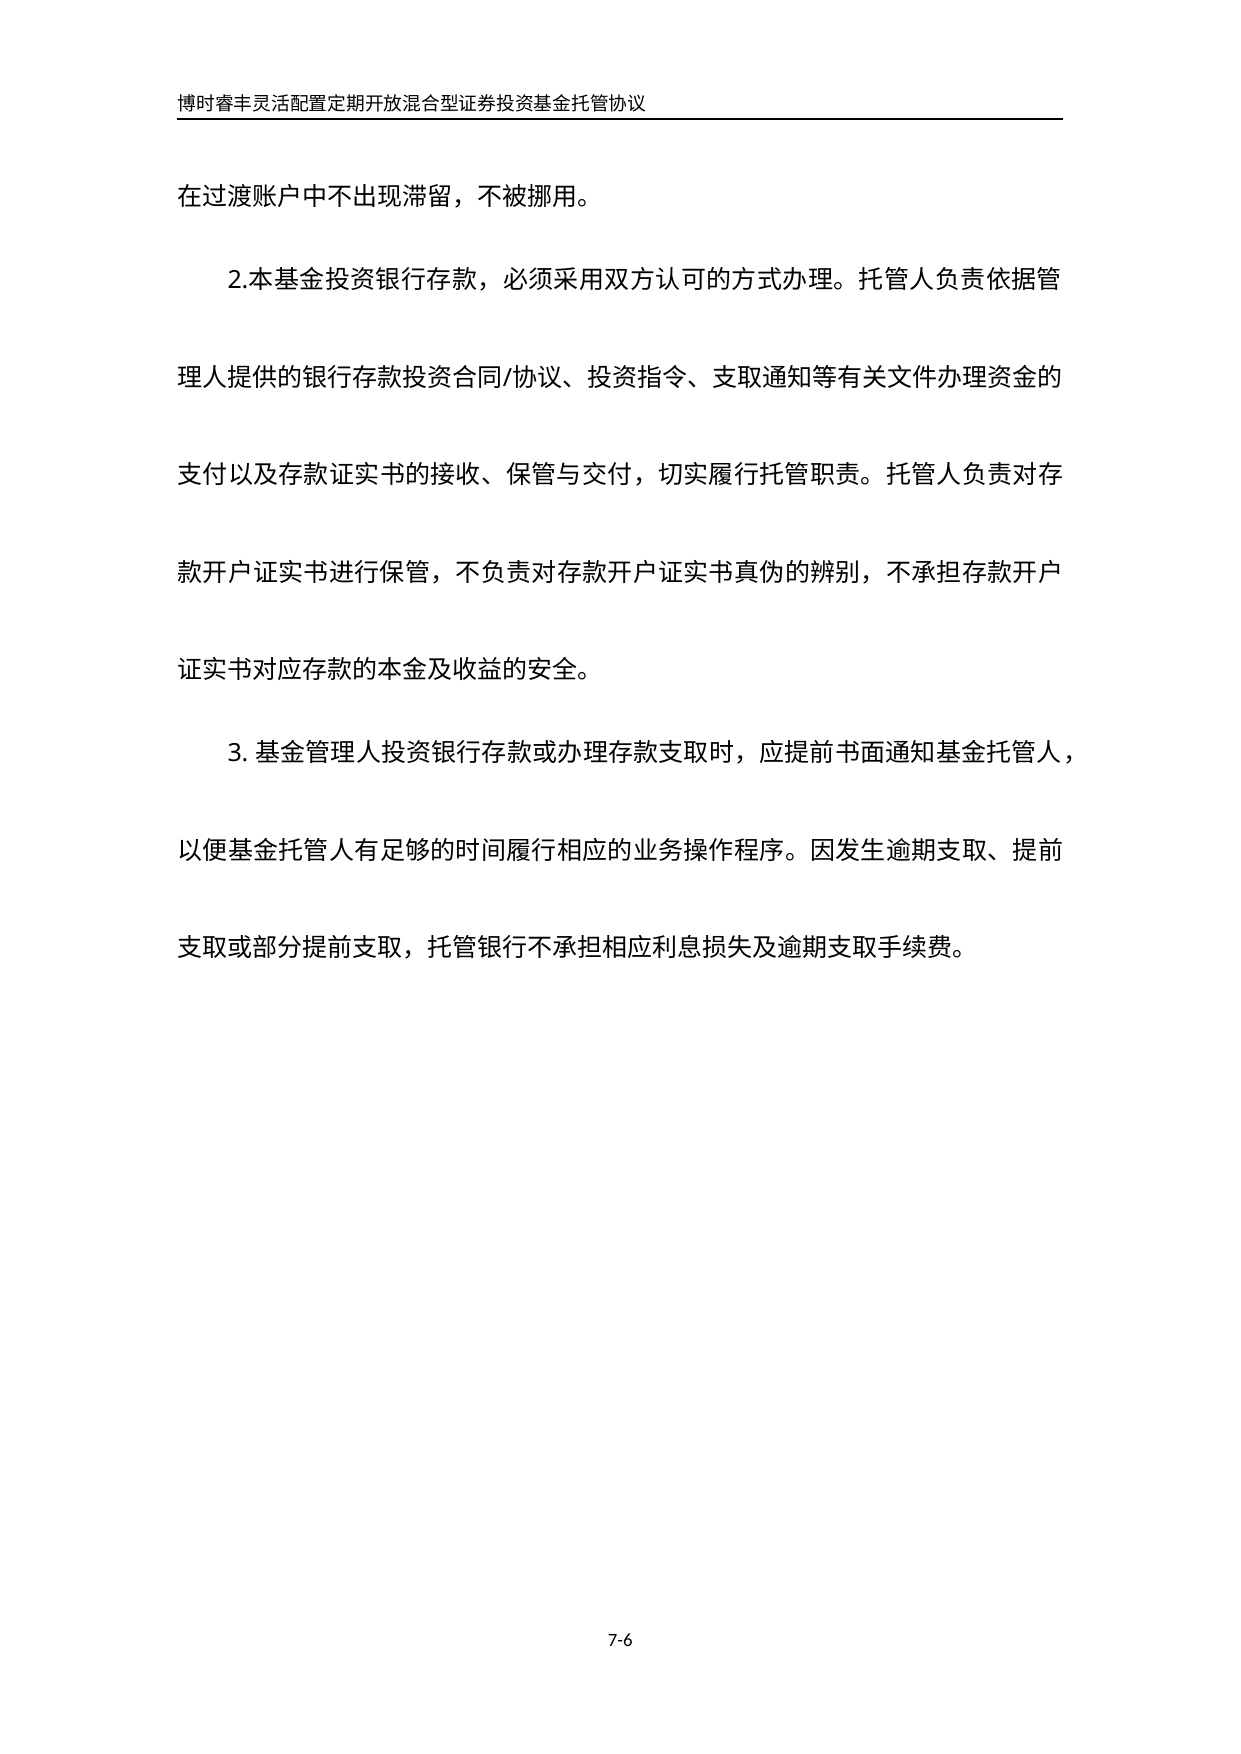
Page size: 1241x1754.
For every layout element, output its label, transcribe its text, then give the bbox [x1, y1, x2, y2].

text 2.本基金投资银行存款，必须采用双方认可的方式办理。托管人负责依据管理人提供的银行存款投资合同/协议、投资指令、支取通知等有关文件办理资金的支付以及存款证实书的接收、保管与交付，切实履行托管职责。托管人负责对存款开户证实书进行保管，不负责对存款开户证实书真伪的辨别，不承担存款开户证实书对应存款的本金及收益的安全。 [177, 245, 1063, 700]
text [177, 162, 1063, 227]
text 3. 基金管理人投资银行存款或办理存款支取时，应提前书面通知基金托管人，以便基金托管人有足够的时间履行相应的业务操作程序。因发生逾期支取、提前支取或部分提前支取，托管银行不承担相应利息损失及逾期支取手续费。 [177, 718, 1063, 978]
